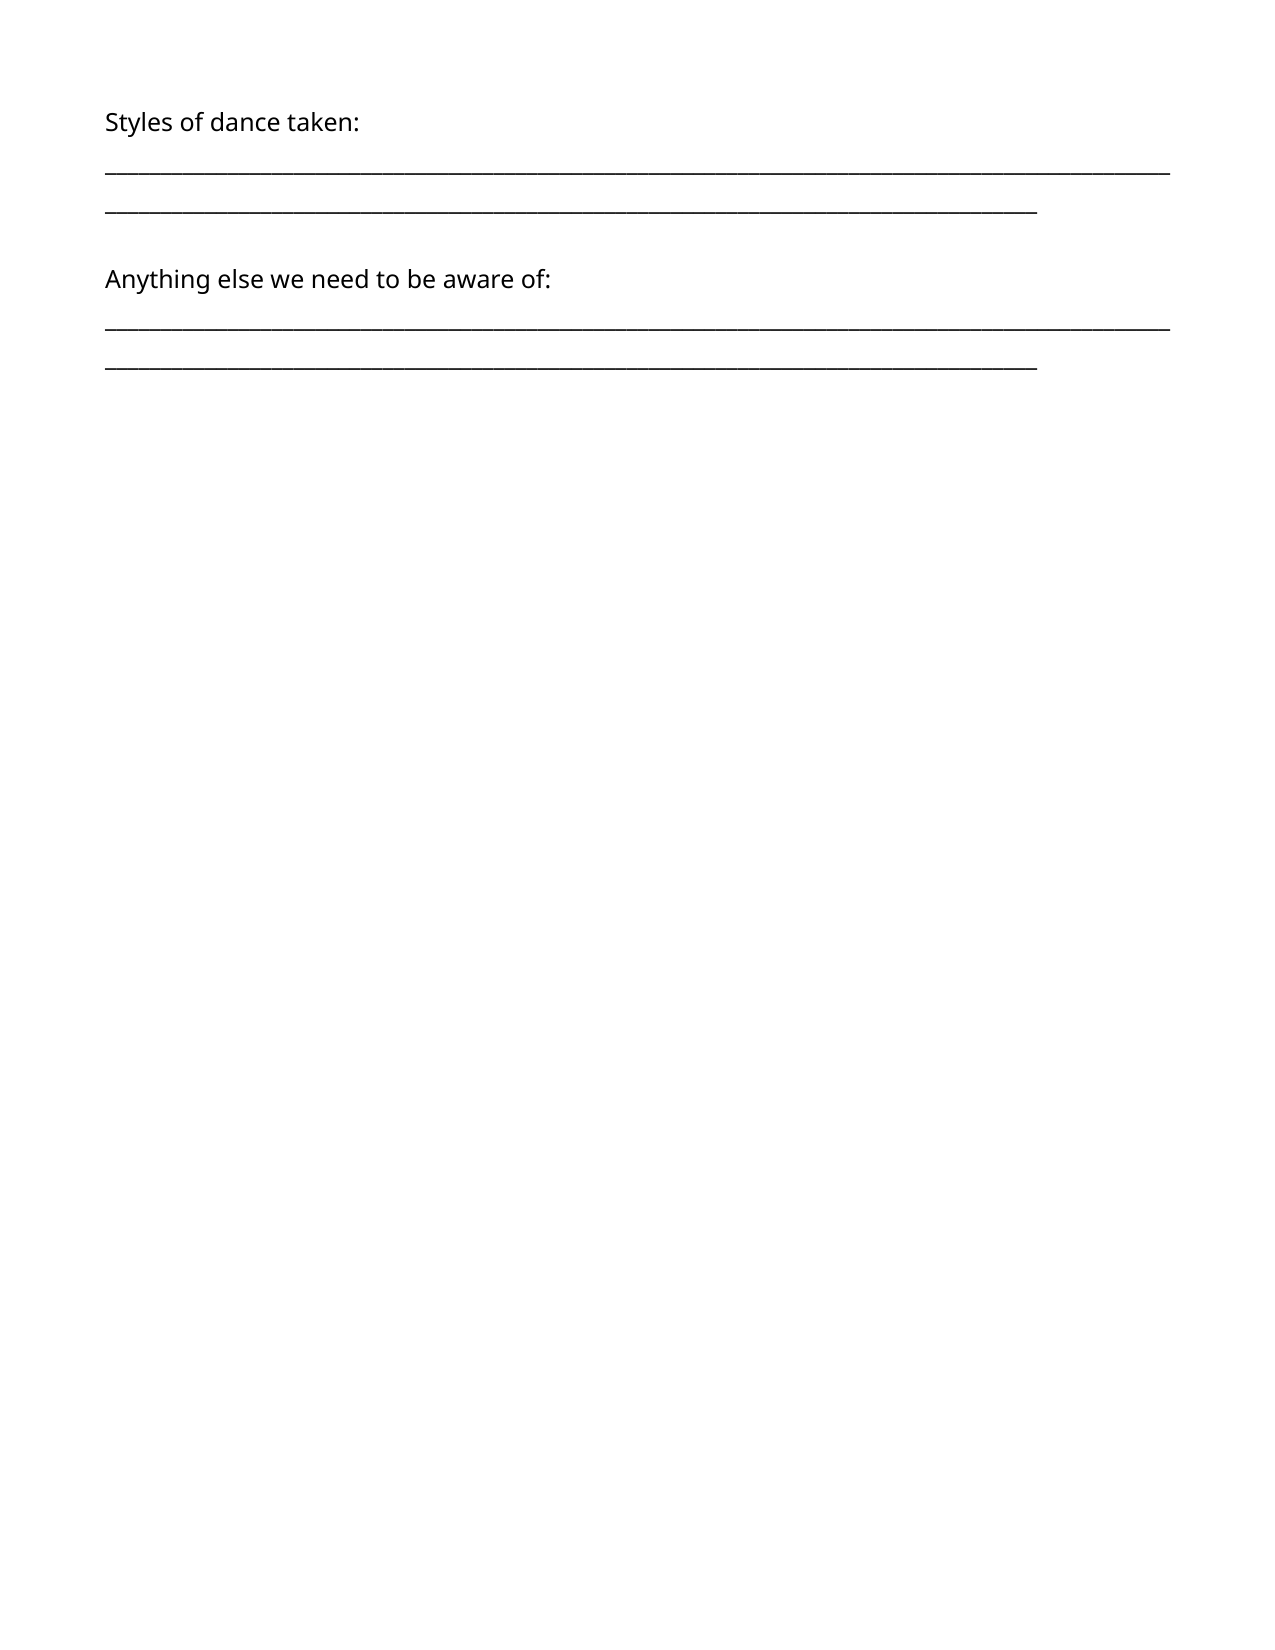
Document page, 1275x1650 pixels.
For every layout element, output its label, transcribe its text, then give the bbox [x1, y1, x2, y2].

text Styles of dance taken: ____________________________________________________________________________________________________________________________________________________________________________________ Anything else we need to be aware of: ____________________________________________________________________________________________________________________________________________________________________________________ [105, 105, 1170, 374]
